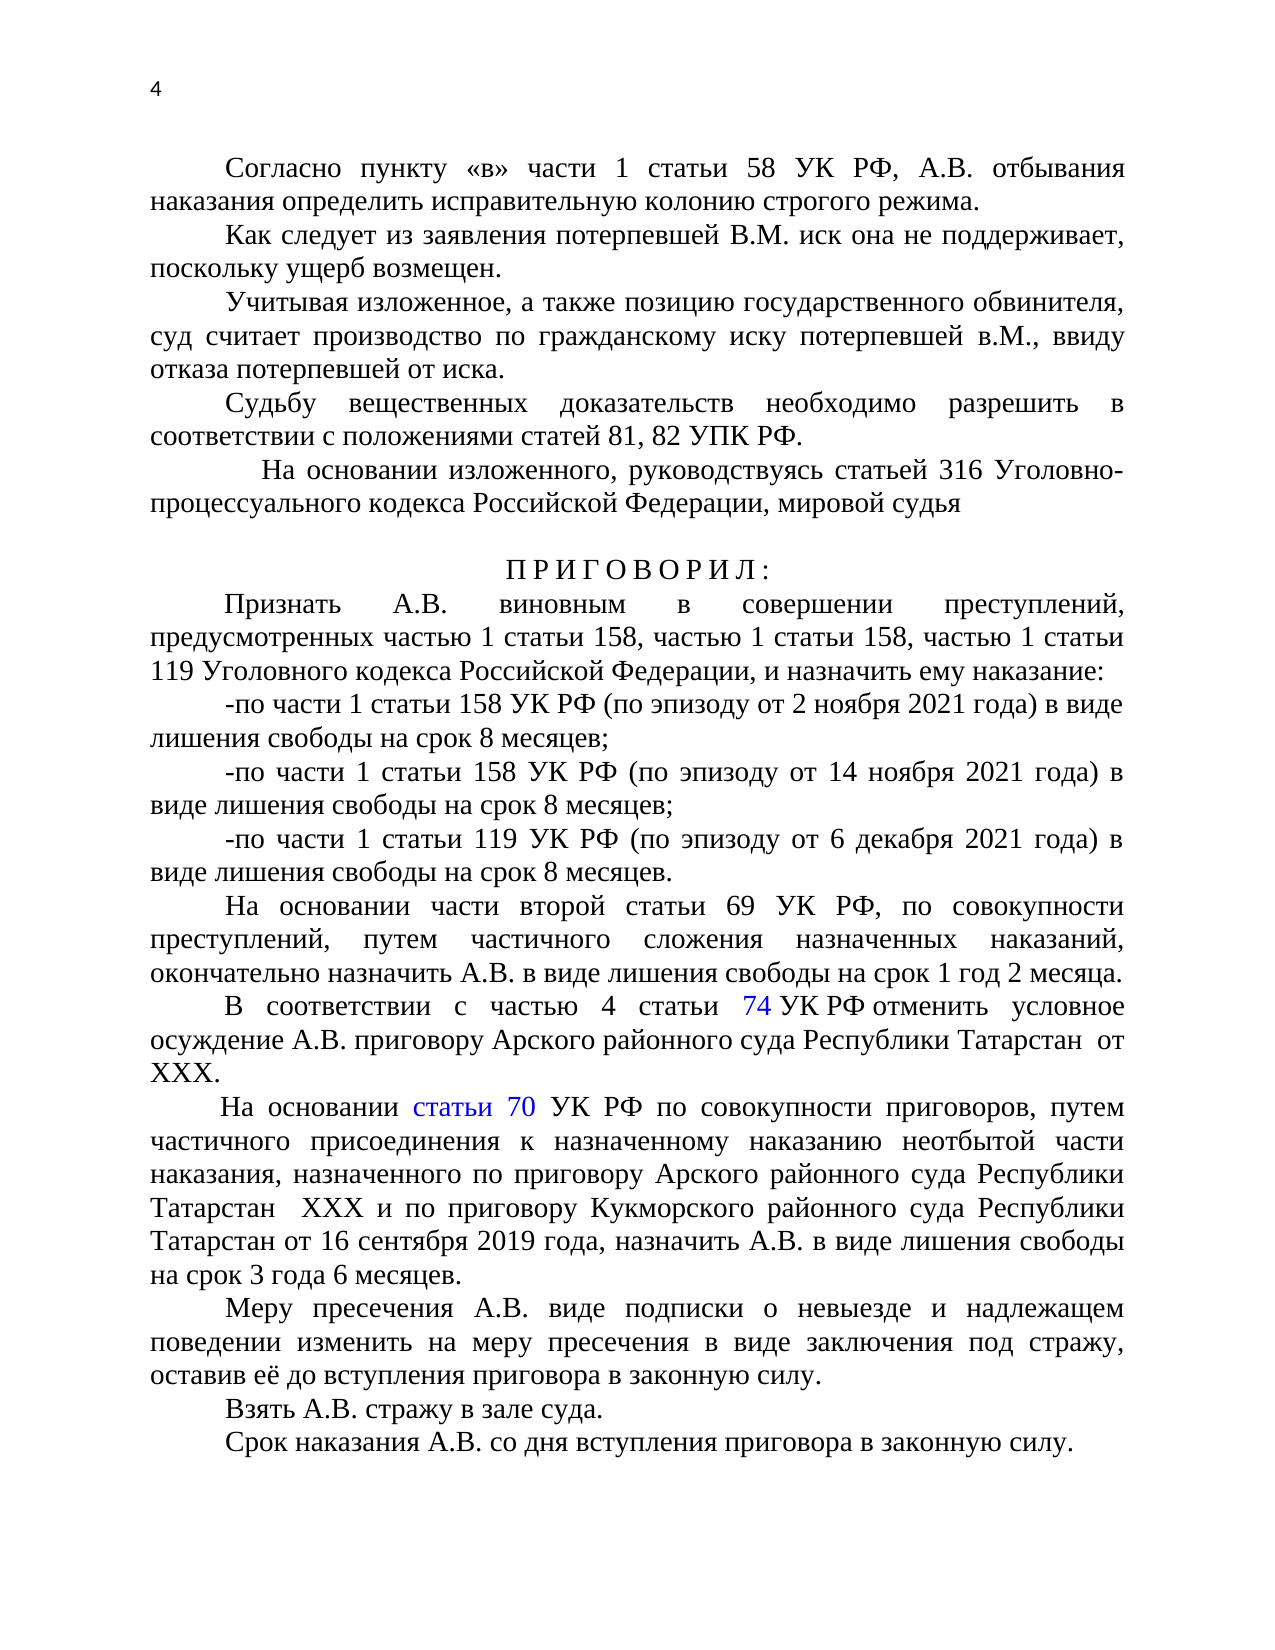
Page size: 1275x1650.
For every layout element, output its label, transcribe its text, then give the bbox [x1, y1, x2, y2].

text Меру пресечения А.В. виде подписки о невыезде и надлежащем поведении изменить на меру пресечения в виде заключения под стражу, оставив её до вступления приговора в законную силу. [150, 1290, 1125, 1391]
text На основании части второй статьи 69 УК РФ, по совокупности преступлений, путем частичного сложения назначенных наказаний, окончательно назначить А.В. в виде лишения свободы на срок 1 год 2 месяца. [150, 888, 1125, 988]
text -по части 1 статьи 158 УК РФ (по эпизоду от 14 ноября 2021 года) в виде лишения свободы на срок 8 месяцев; [150, 754, 1125, 821]
text ПРИГОВОРИЛ: [150, 552, 1125, 586]
text Как следует из заявления потерпевшей В.М. иск она не поддерживает, поскольку ущерб возмещен. [150, 217, 1125, 284]
text В соответствии с частью 4 статьи 74 УК РФ отменить условное осуждение А.В. приговору Арского районного суда Республики Татарстан от ХХХ. [150, 988, 1125, 1089]
text Судьбу вещественных доказательств необходимо разрешить в соответствии с положениями статей 81, 82 УПК РФ. [150, 385, 1125, 452]
text Взять А.В. стражу в зале суда. [150, 1391, 1125, 1424]
text Признать А.В. виновным в совершении преступлений, предусмотренных частью 1 статьи 158, частью 1 статьи 158, частью 1 статьи 119 Уголовного кодекса Российской Федерации, и назначить ему наказание: [150, 586, 1125, 687]
text Срок наказания А.В. со дня вступления приговора в законную силу. [150, 1424, 1125, 1458]
text -по части 1 статьи 158 УК РФ (по эпизоду от 2 ноября 2021 года) в виде лишения свободы на срок 8 месяцев; [150, 687, 1125, 754]
text Учитывая изложенное, а также позицию государственного обвинителя, суд считает производство по гражданскому иску потерпевшей в.М., ввиду отказа потерпевшей от иска. [150, 284, 1125, 385]
text На основании изложенного, руководствуясь статьей 316 Уголовно- процессуального кодекса Российской Федерации, мировой судья [150, 452, 1125, 519]
text -по части 1 статьи 119 УК РФ (по эпизоду от 6 декабря 2021 года) в виде лишения свободы на срок 8 месяцев. [150, 821, 1125, 888]
text На основании статьи 70 УК РФ по совокупности приговоров, путем частичного присоединения к назначенному наказанию неотбытой части наказания, назначенного по приговору Арского районного суда Республики Татарстан ХХХ и по приговору Кукморского районного суда Республики Татарстан от 16 сентября 2019 года, назначить А.В. в виде лишения свободы на срок 3 года 6 месяцев. [150, 1089, 1125, 1290]
text Согласно пункту «в» части 1 статьи 58 УК РФ, А.В. отбывания наказания определить исправительную колонию строгого режима. [150, 150, 1125, 217]
